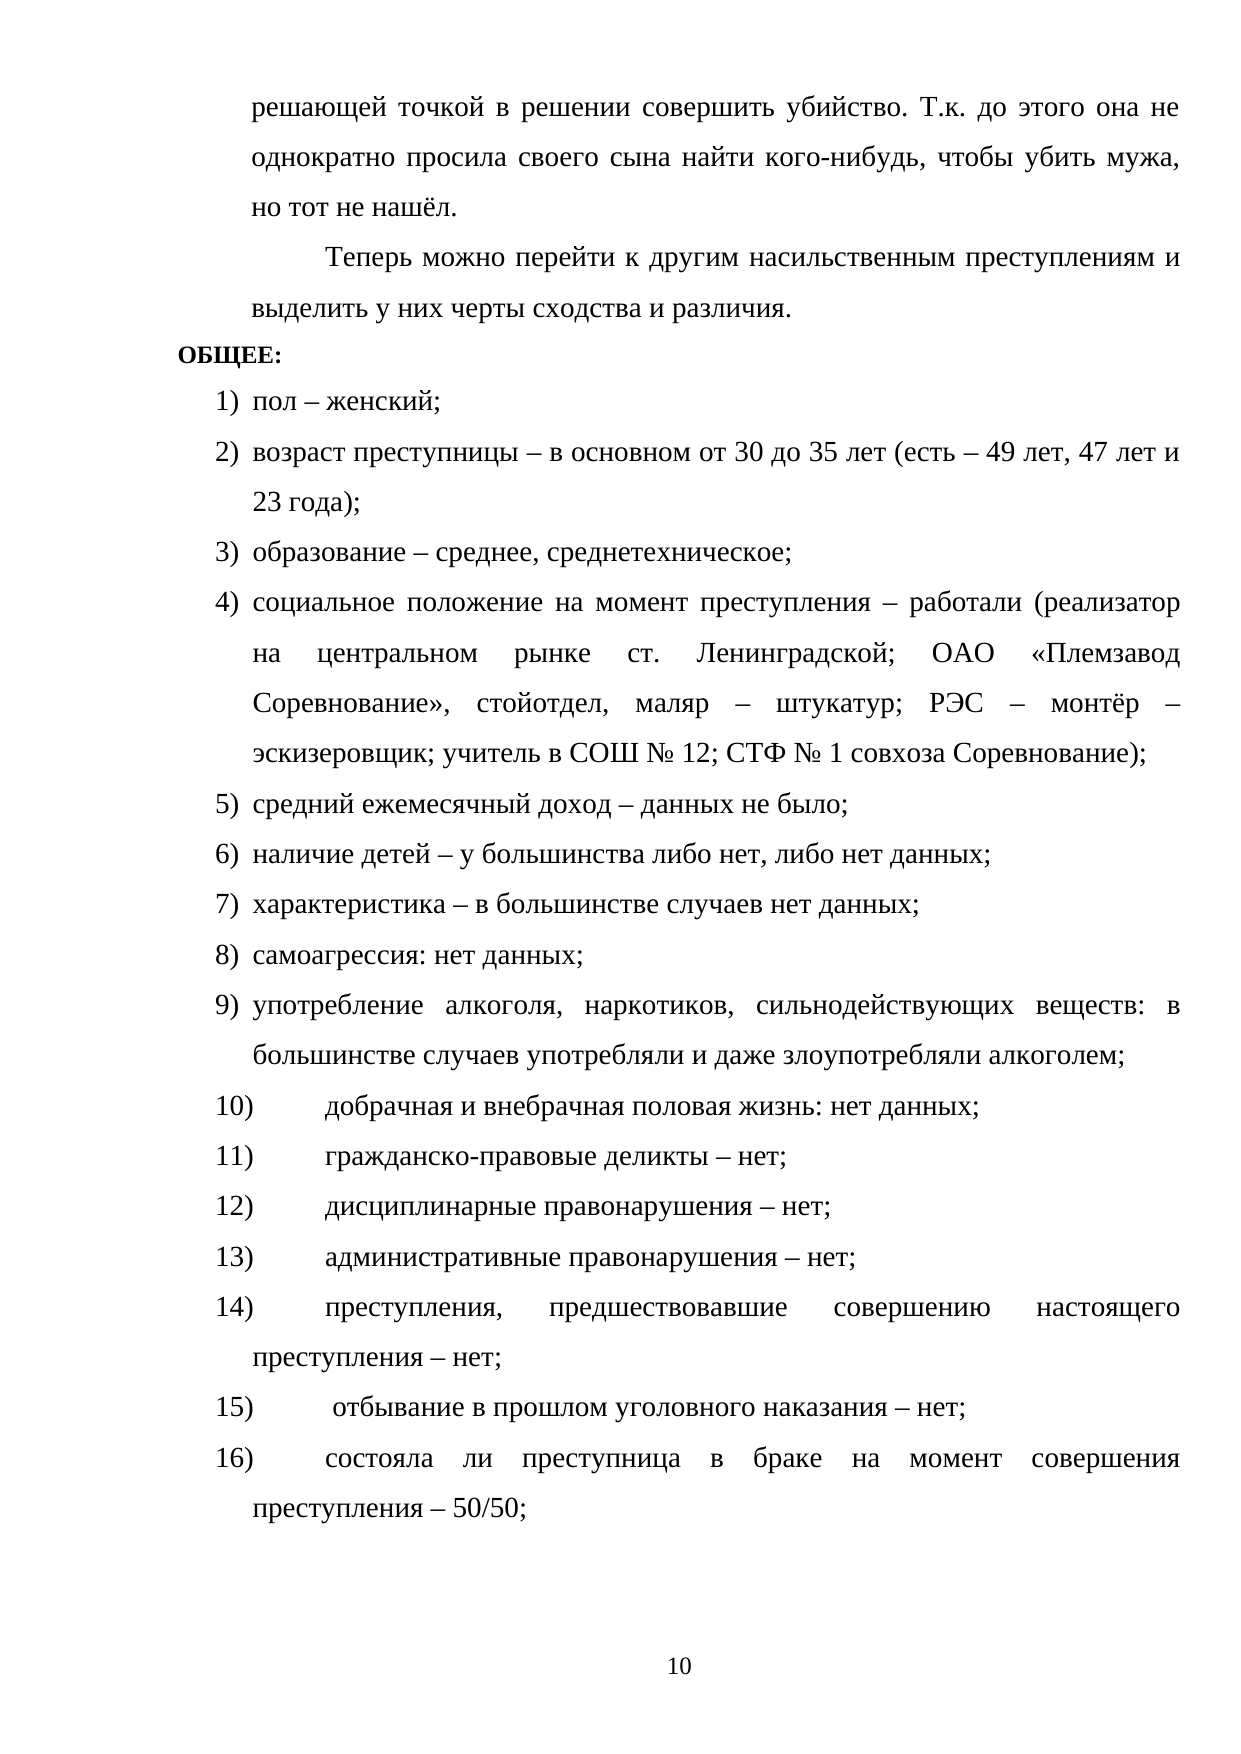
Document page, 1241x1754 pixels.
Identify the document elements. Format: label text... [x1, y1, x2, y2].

list состояла ли преступница в браке на момент совершения преступления – 50/50; [215, 1440, 1181, 1524]
text Теперь можно перейти к другим насильственным преступлениям и выделить у них черты сходства и различия. [251, 239, 1181, 323]
list характеристика – в большинстве случаев нет данных; [215, 886, 1181, 920]
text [251, 89, 1181, 223]
list употребление алкоголя, наркотиков, сильнодействующих веществ: в большинстве случаев употребляли и даже злоупотребляли алкоголем; [215, 987, 1181, 1071]
list самоагрессия: нет данных; [215, 937, 1181, 970]
list добрачная и внебрачная половая жизнь: нет данных; [215, 1088, 1181, 1121]
list социальное положение на момент преступления – работали (реализатор на центральном рынке ст. Ленинградской; ОАО «Племзавод Соревнование», стойотдел, маляр – штукатур; РЭС – монтёр – эскизеровщик; учитель в СОШ № 12; СТФ № 1 совхоза Соревнование); [215, 584, 1181, 769]
list административные правонарушения – нет; [215, 1239, 1181, 1272]
list образование – среднее, среднетехническое; [215, 534, 1181, 568]
list наличие детей – у большинства либо нет, либо нет данных; [215, 836, 1181, 870]
list отбывание в прошлом уголовного наказания – нет; [215, 1389, 1181, 1423]
list средний ежемесячный доход – данных не было; [215, 786, 1181, 819]
list пол – женский; [215, 383, 1181, 417]
list возраст преступницы – в основном от 30 до 35 лет (есть – 49 лет, 47 лет и 23 года); [215, 434, 1181, 517]
list преступления, предшествовавшие совершению настоящего преступления – нет; [215, 1289, 1181, 1373]
list гражданско-правовые деликты – нет; [215, 1138, 1181, 1172]
list дисциплинарные правонарушения – нет; [215, 1188, 1181, 1222]
text ОБЩЕЕ: [177, 340, 1181, 369]
